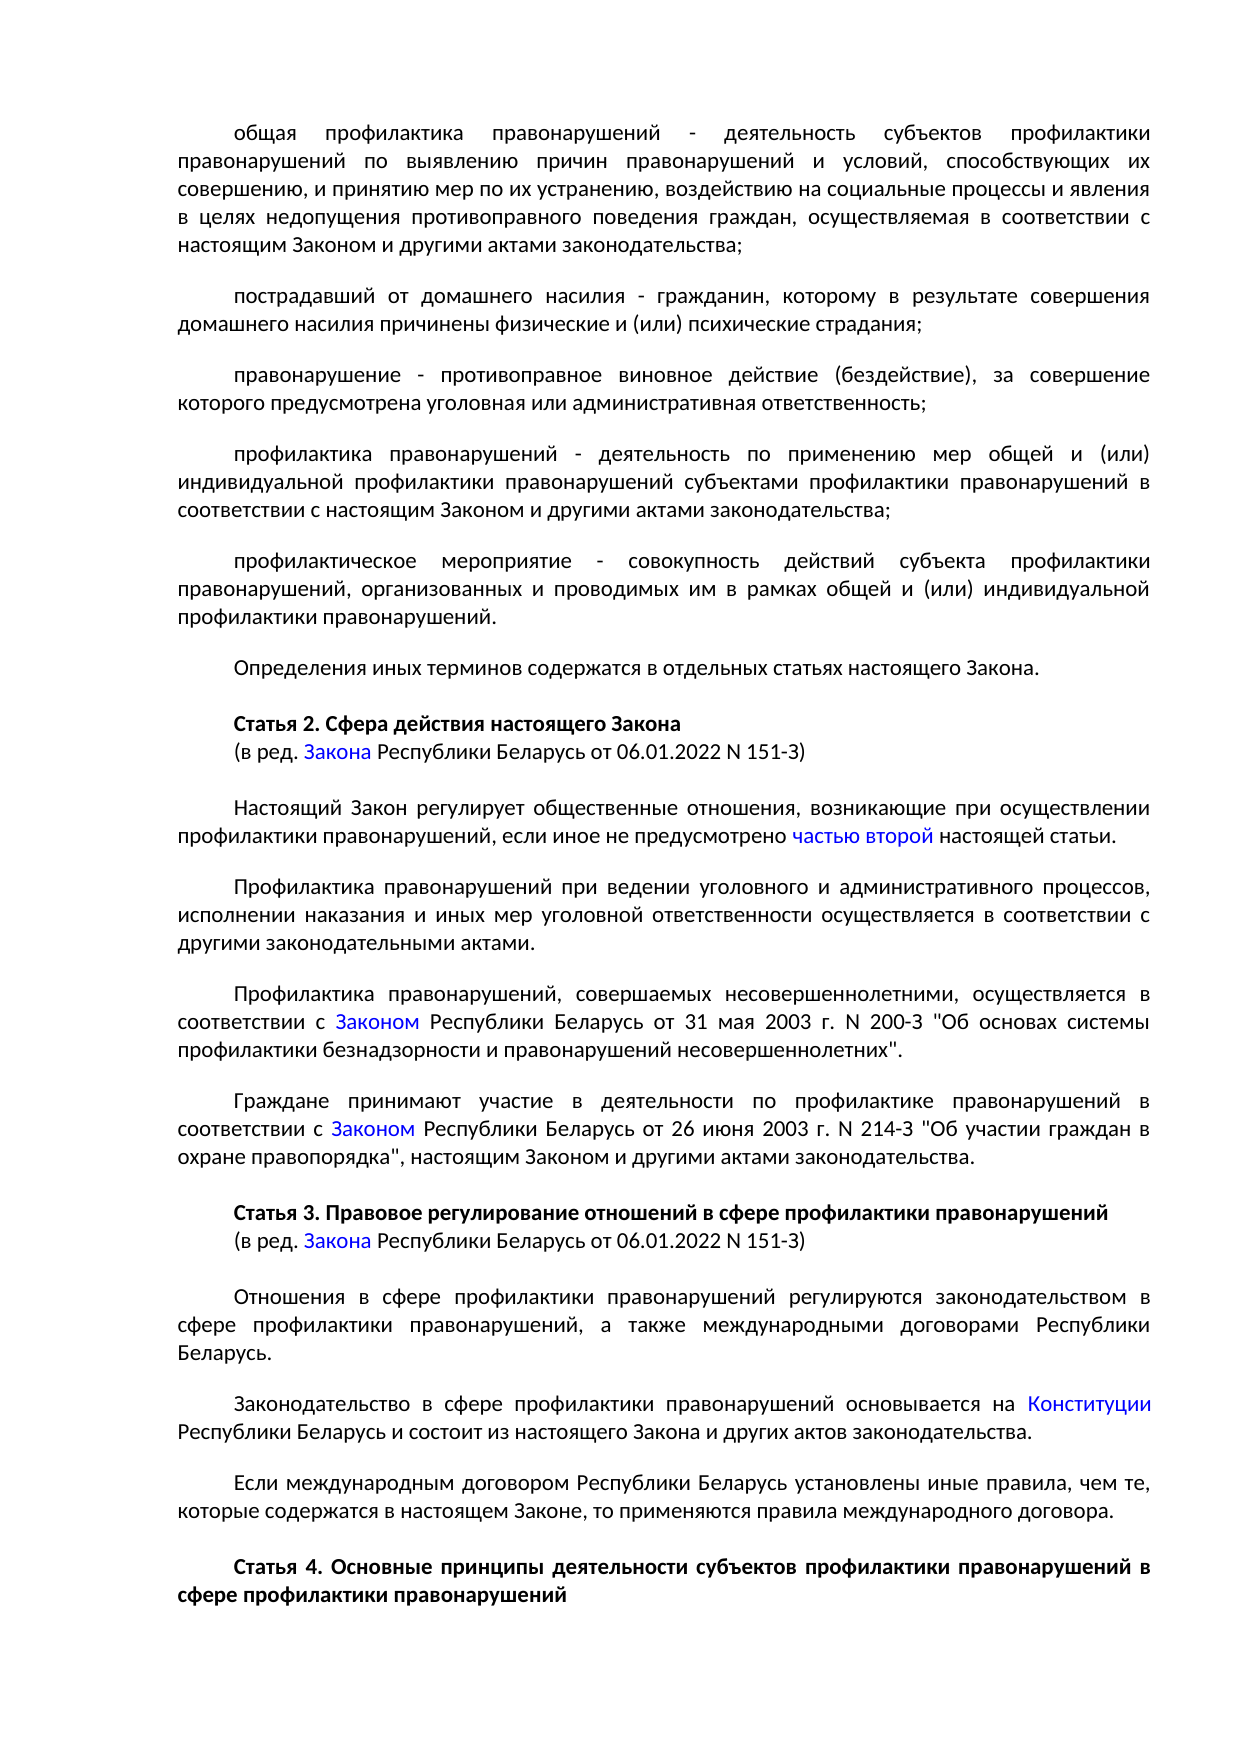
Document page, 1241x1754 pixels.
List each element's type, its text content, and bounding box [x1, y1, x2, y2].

text Отношения в сфере профилактики правонарушений регулируются законодательством в сфере профилактики правонарушений, а также международными договорами Республики Беларусь. [177, 1282, 1152, 1366]
text Статья 3. Правовое регулирование отношений в сфере профилактики правонарушений [177, 1198, 1152, 1226]
text (в ред. Закона Республики Беларусь от 06.01.2022 N 151-З) [177, 737, 1152, 765]
text Законодательство в сфере профилактики правонарушений основывается на Конституции Республики Беларусь и состоит из настоящего Закона и других актов законодательства. [177, 1389, 1152, 1445]
text Статья 2. Сфера действия настоящего Закона [177, 709, 1152, 737]
text Граждане принимают участие в деятельности по профилактике правонарушений в соответствии с Законом Республики Беларусь от 26 июня 2003 г. N 214-З "Об участии граждан в охране правопорядка", настоящим Законом и другими актами законодательства. [177, 1086, 1152, 1170]
text Профилактика правонарушений при ведении уголовного и административного процессов, исполнении наказания и иных мер уголовной ответственности осуществляется в соответствии с другими законодательными актами. [177, 872, 1152, 956]
text (в ред. Закона Республики Беларусь от 06.01.2022 N 151-З) [177, 1226, 1152, 1254]
text пострадавший от домашнего насилия - гражданин, которому в результате совершения домашнего насилия причинены физические и (или) психические страдания; [177, 281, 1152, 337]
text профилактическое мероприятие - совокупность действий субъекта профилактики правонарушений, организованных и проводимых им в рамках общей и (или) индивидуальной профилактики правонарушений. [177, 546, 1152, 630]
text общая профилактика правонарушений - деятельность субъектов профилактики правонарушений по выявлению причин правонарушений и условий, способствующих их совершению, и принятию мер по их устранению, воздействию на социальные процессы и явления в целях недопущения противоправного поведения граждан, осуществляемая в соответствии с настоящим Законом и другими актами законодательства; [177, 118, 1152, 258]
text Определения иных терминов содержатся в отдельных статьях настоящего Закона. [177, 653, 1152, 681]
text профилактика правонарушений - деятельность по применению мер общей и (или) индивидуальной профилактики правонарушений субъектами профилактики правонарушений в соответствии с настоящим Законом и другими актами законодательства; [177, 439, 1152, 523]
text Статья 4. Основные принципы деятельности субъектов профилактики правонарушений в сфере профилактики правонарушений [177, 1552, 1152, 1608]
text правонарушение - противоправное виновное действие (бездействие), за совершение которого предусмотрена уголовная или административная ответственность; [177, 360, 1152, 416]
text Профилактика правонарушений, совершаемых несовершеннолетними, осуществляется в соответствии с Законом Республики Беларусь от 31 мая 2003 г. N 200-З "Об основах системы профилактики безнадзорности и правонарушений несовершеннолетних". [177, 979, 1152, 1063]
text Если международным договором Республики Беларусь установлены иные правила, чем те, которые содержатся в настоящем Законе, то применяются правила международного договора. [177, 1468, 1152, 1524]
text Настоящий Закон регулирует общественные отношения, возникающие при осуществлении профилактики правонарушений, если иное не предусмотрено частью второй настоящей статьи. [177, 793, 1152, 849]
